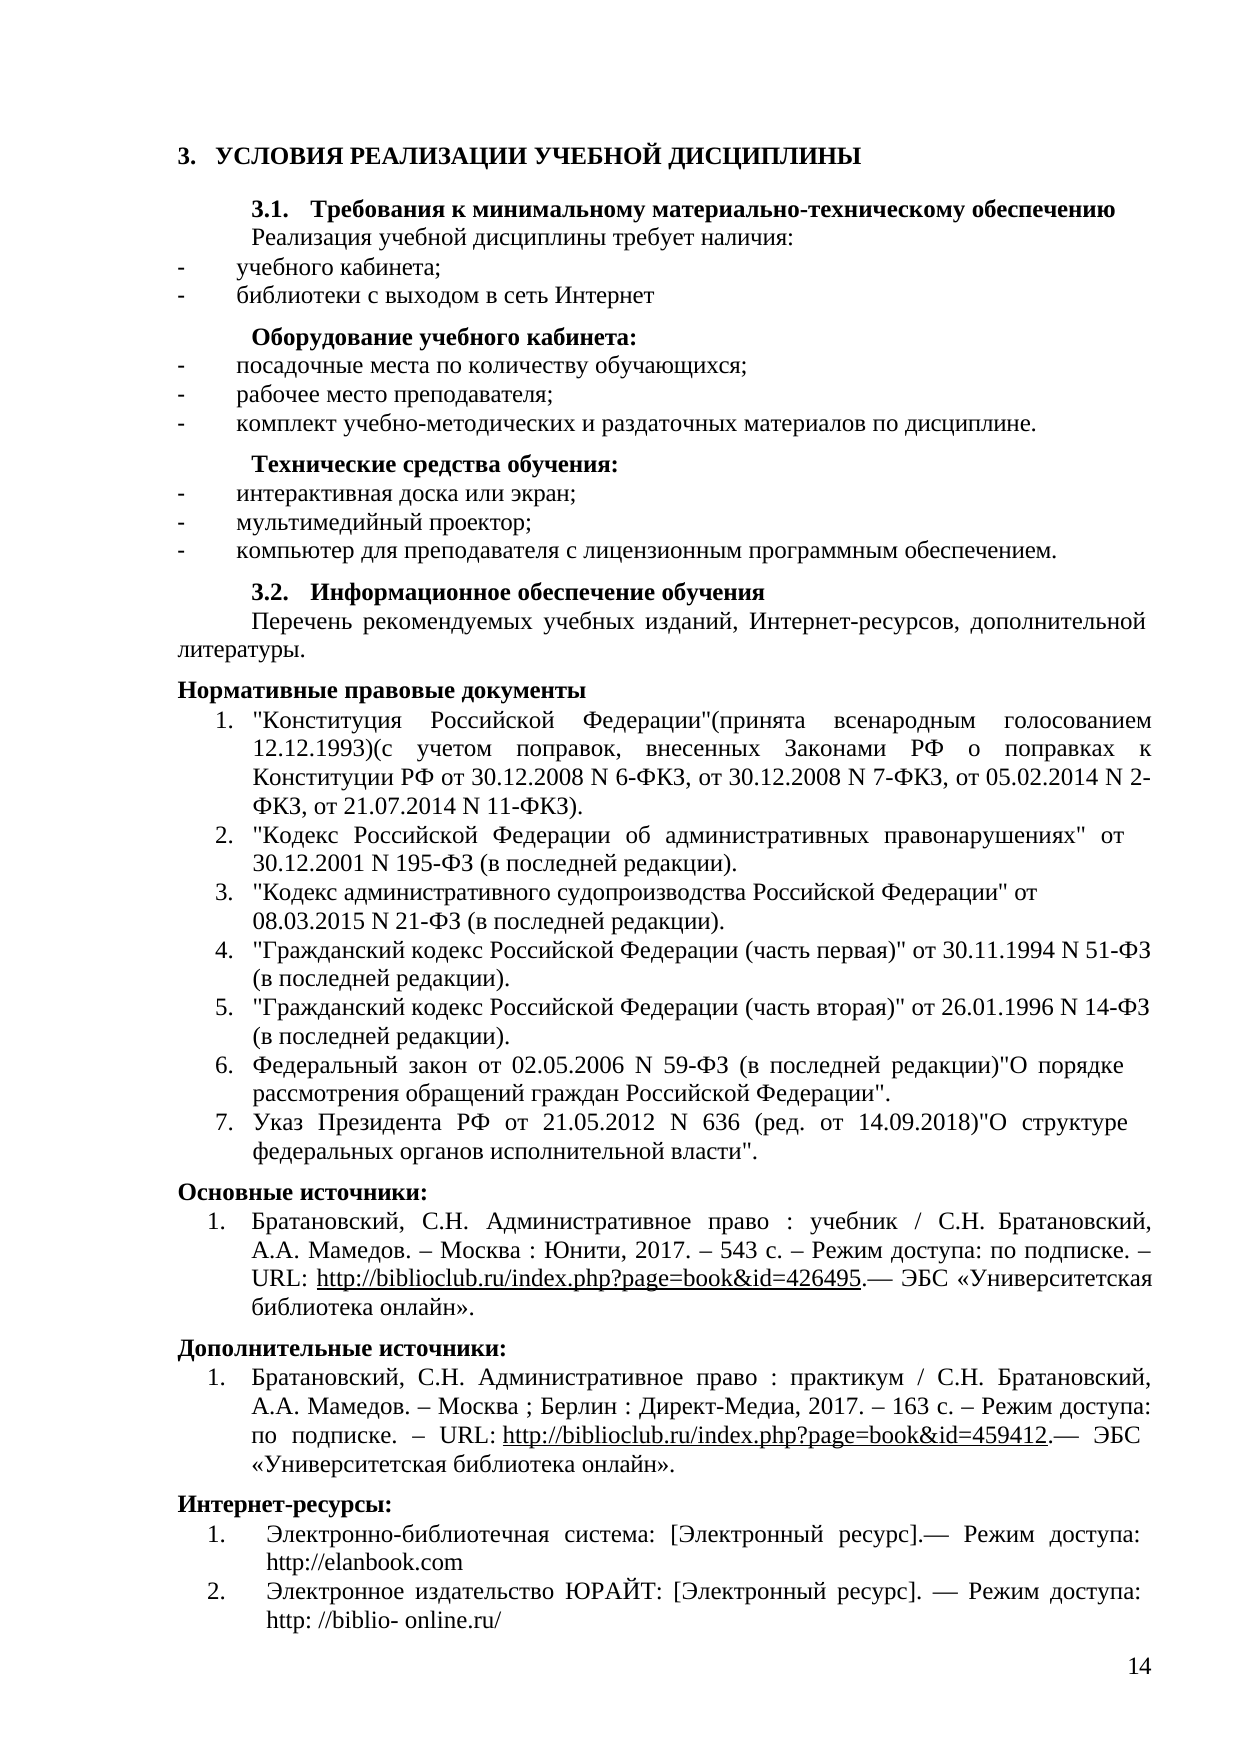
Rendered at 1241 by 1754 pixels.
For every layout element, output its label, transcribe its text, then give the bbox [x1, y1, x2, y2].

subtitle Основные источники: [177, 1177, 1173, 1206]
list компьютер для преподавателя с лицензионным программным обеспечением. [177, 536, 1173, 564]
list "Гражданский кодекс Российской Федерации (часть первая)" от 30.11.1994 N 51-ФЗ (в последней редакции). [215, 935, 1152, 992]
subtitle Технические средства обучения: [251, 450, 1173, 478]
list мультимедийный проектор; [177, 507, 1173, 536]
list "Гражданский кодекс Российской Федерации (часть вторая)" от 26.01.1996 N 14-ФЗ (в последней редакции). [215, 992, 1152, 1050]
subtitle Требования к минимальному материально-техническому обеспечению [251, 194, 1173, 223]
list Федеральный закон от 02.05.2006 N 59-ФЗ (в последней редакции)"О порядке рассмотрения обращений граждан Российской Федерации". [215, 1050, 1152, 1107]
list Указ Президента РФ от 21.05.2012 N 636 (ред. от 14.09.2018)"О структуре федеральных органов исполнительной власти". [215, 1107, 1152, 1165]
subtitle Интернет-ресурсы: [177, 1490, 1173, 1519]
list Электронное издательство ЮРАЙТ: [Электронный ресурс]. — Режим доступа: http: //biblio- online.ru/ [207, 1576, 1152, 1634]
subtitle УСЛОВИЯ РЕАЛИЗАЦИИ УЧЕБНОЙ ДИСЦИПЛИНЫ [177, 141, 1173, 169]
list "Конституция Российской Федерации"(принята всенародным голосованием 12.12.1993)(с учетом поправок, внесенных Законами РФ о поправках к Конституции РФ от 30.12.2008 N 6-ФКЗ, от 30.12.2008 N 7-ФКЗ, от 05.02.2014 N 2- ФКЗ, от 21.07.2014 N 11-ФКЗ). [215, 705, 1152, 820]
list интерактивная доска или экран; [177, 478, 1173, 507]
subtitle Информационное обеспечение обучения [251, 577, 1173, 606]
text Перечень рекомендуемых учебных изданий, Интернет-ресурсов, дополнительной литературы. [177, 606, 1173, 663]
text «Университетская библиотека онлайн». [251, 1449, 1173, 1477]
list учебного кабинета; [177, 252, 1173, 280]
list Братановский, С.Н. Административное право : практикум / С.Н. Братановский, А.А. Мамедов. – Москва ; Берлин : Директ-Медиа, 2017. – 163 с. – Режим доступа: по подписке. – URL: http://biblioclub.ru/index.php?page=book&id=459412.— ЭБС [207, 1362, 1152, 1449]
text Реализация учебной дисциплины требует наличия: [251, 223, 1173, 252]
list рабочее место преподавателя; [177, 379, 1173, 408]
subtitle Дополнительные источники: [177, 1334, 1173, 1362]
list "Кодекс Российской Федерации об административных правонарушениях" от 30.12.2001 N 195-ФЗ (в последней редакции). [215, 820, 1151, 877]
list Электронно-библиотечная система: [Электронный ресурс].— Режим доступа: http://elanbook.com [207, 1519, 1152, 1576]
list комплект учебно-методических и раздаточных материалов по дисциплине. [177, 408, 1173, 437]
list "Кодекс административного судопроизводства Российской Федерации" от 08.03.2015 N 21-ФЗ (в последней редакции). [215, 877, 1151, 935]
subtitle Оборудование учебного кабинета: [251, 322, 1173, 351]
list Братановский, С.Н. Административное право : учебник / С.Н. Братановский, А.А. Мамедов. – Москва : Юнити, 2017. – 543 с. – Режим доступа: по подписке. – URL: http://biblioclub.ru/index.php?page=book&id=426495.— ЭБС «Университетская библиотека онлайн». [207, 1206, 1152, 1321]
list библиотеки с выходом в сеть Интернет [177, 280, 1173, 309]
list посадочные места по количеству обучающихся; [177, 351, 1173, 379]
subtitle Нормативные правовые документы [177, 676, 1173, 705]
